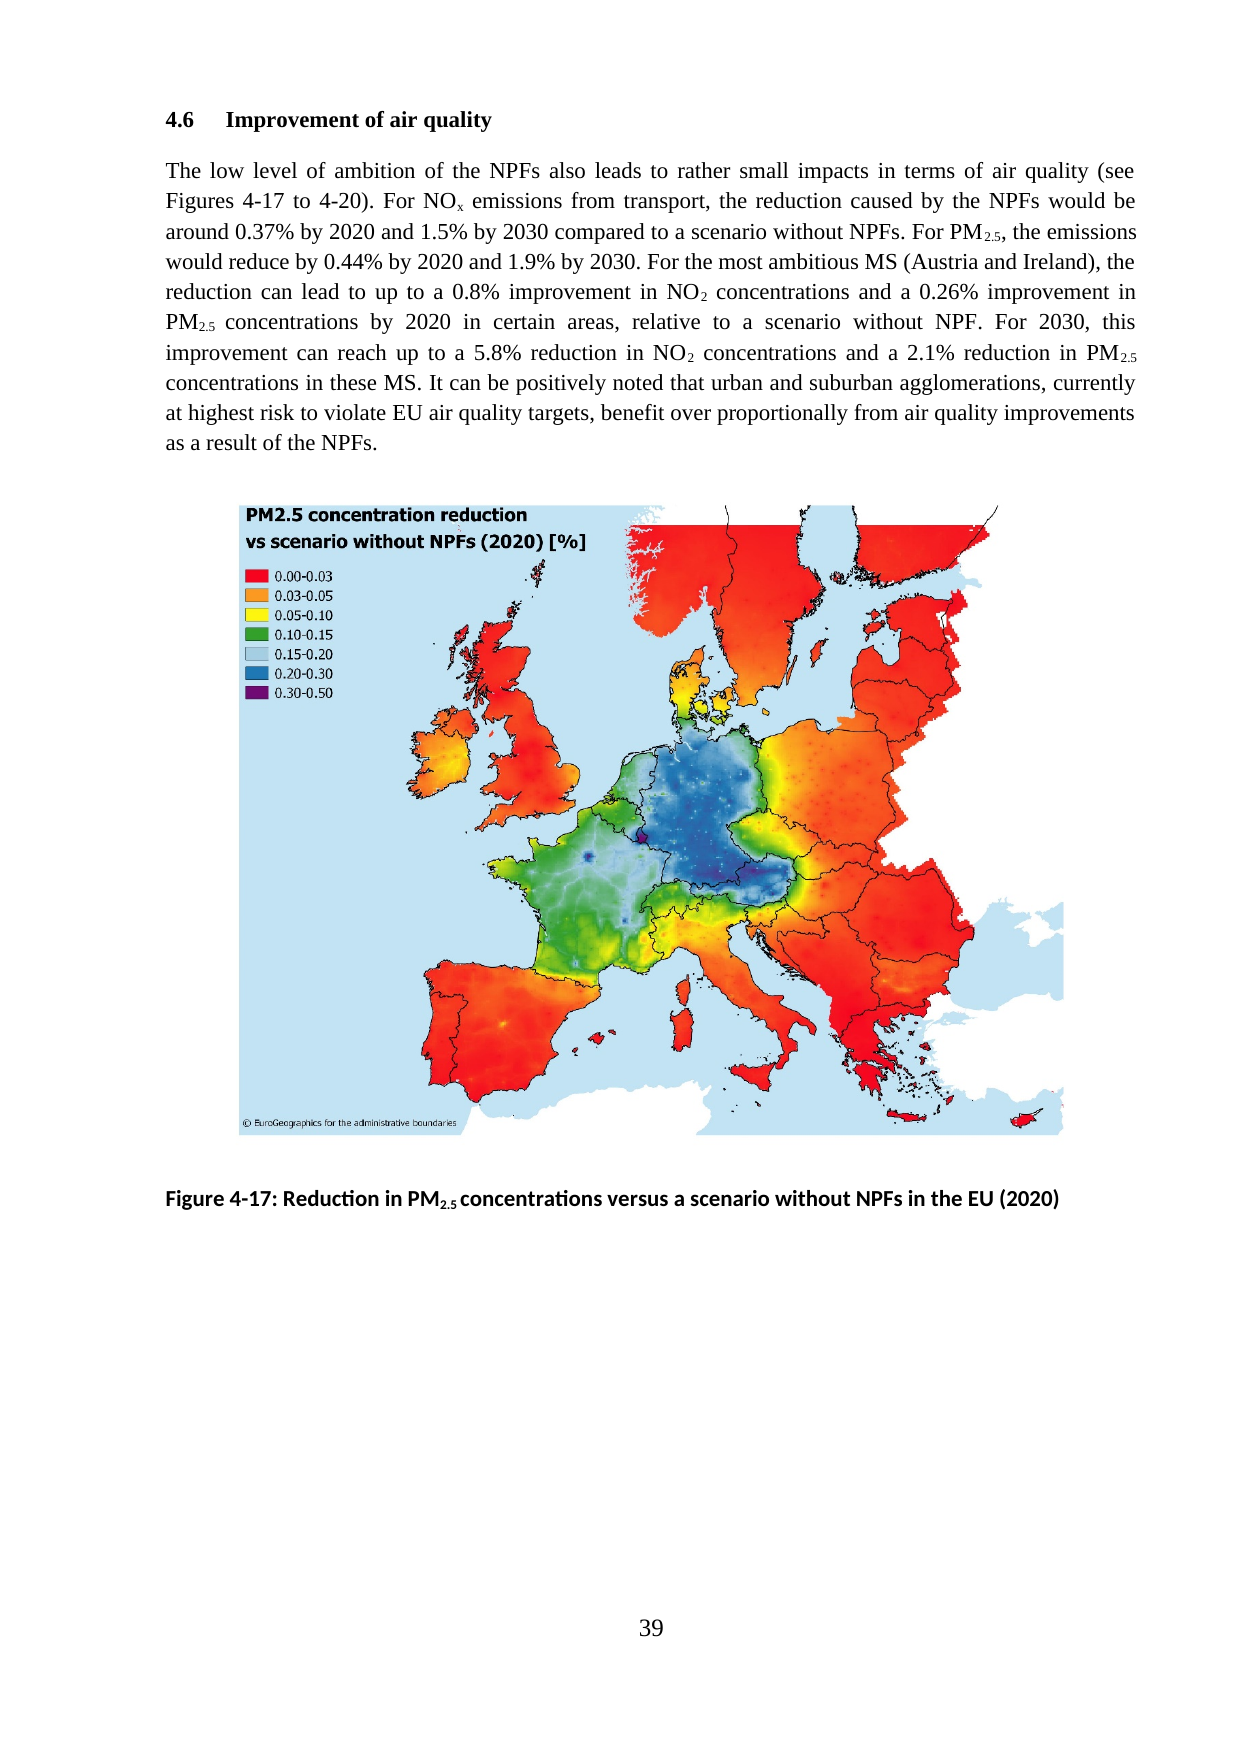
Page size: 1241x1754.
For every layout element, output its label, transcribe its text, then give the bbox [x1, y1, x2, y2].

text Figure 4-17: Reduction in PM2.5 concentrations versus a scenario without NPFs in the EU (2020) [165, 1184, 1137, 1212]
picture [171, 480, 1132, 1160]
text The low level of ambition of the NPFs also leads to rather small impacts in terms of air quality (see Figures 4-17 to 4-20). For NOx emissions from transport, the reduction caused by the NPFs would be around 0.37% by 2020 and 1.5% by 2030 compared to a scenario without NPFs. For PM2.5, the emissions would reduce by 0.44% by 2020 and 1.9% by 2030. For the most ambitious MS (Austria and Ireland), the reduction can lead to up to a 0.8% improvement in NO2 concentrations and a 0.26% improvement in PM2.5 concentrations by 2020 in certain areas, relative to a scenario without NPF. For 2030, this improvement can reach up to a 5.8% reduction in NO2 concentrations and a 2.1% reduction in PM2.5 concentrations in these MS. It can be positively noted that urban and suburban agglomerations, currently at highest risk to violate EU air quality targets, benefit over proportionally from air quality improvements as a result of the NPFs. [165, 157, 1137, 456]
subtitle Improvement of air quality [165, 106, 1137, 133]
